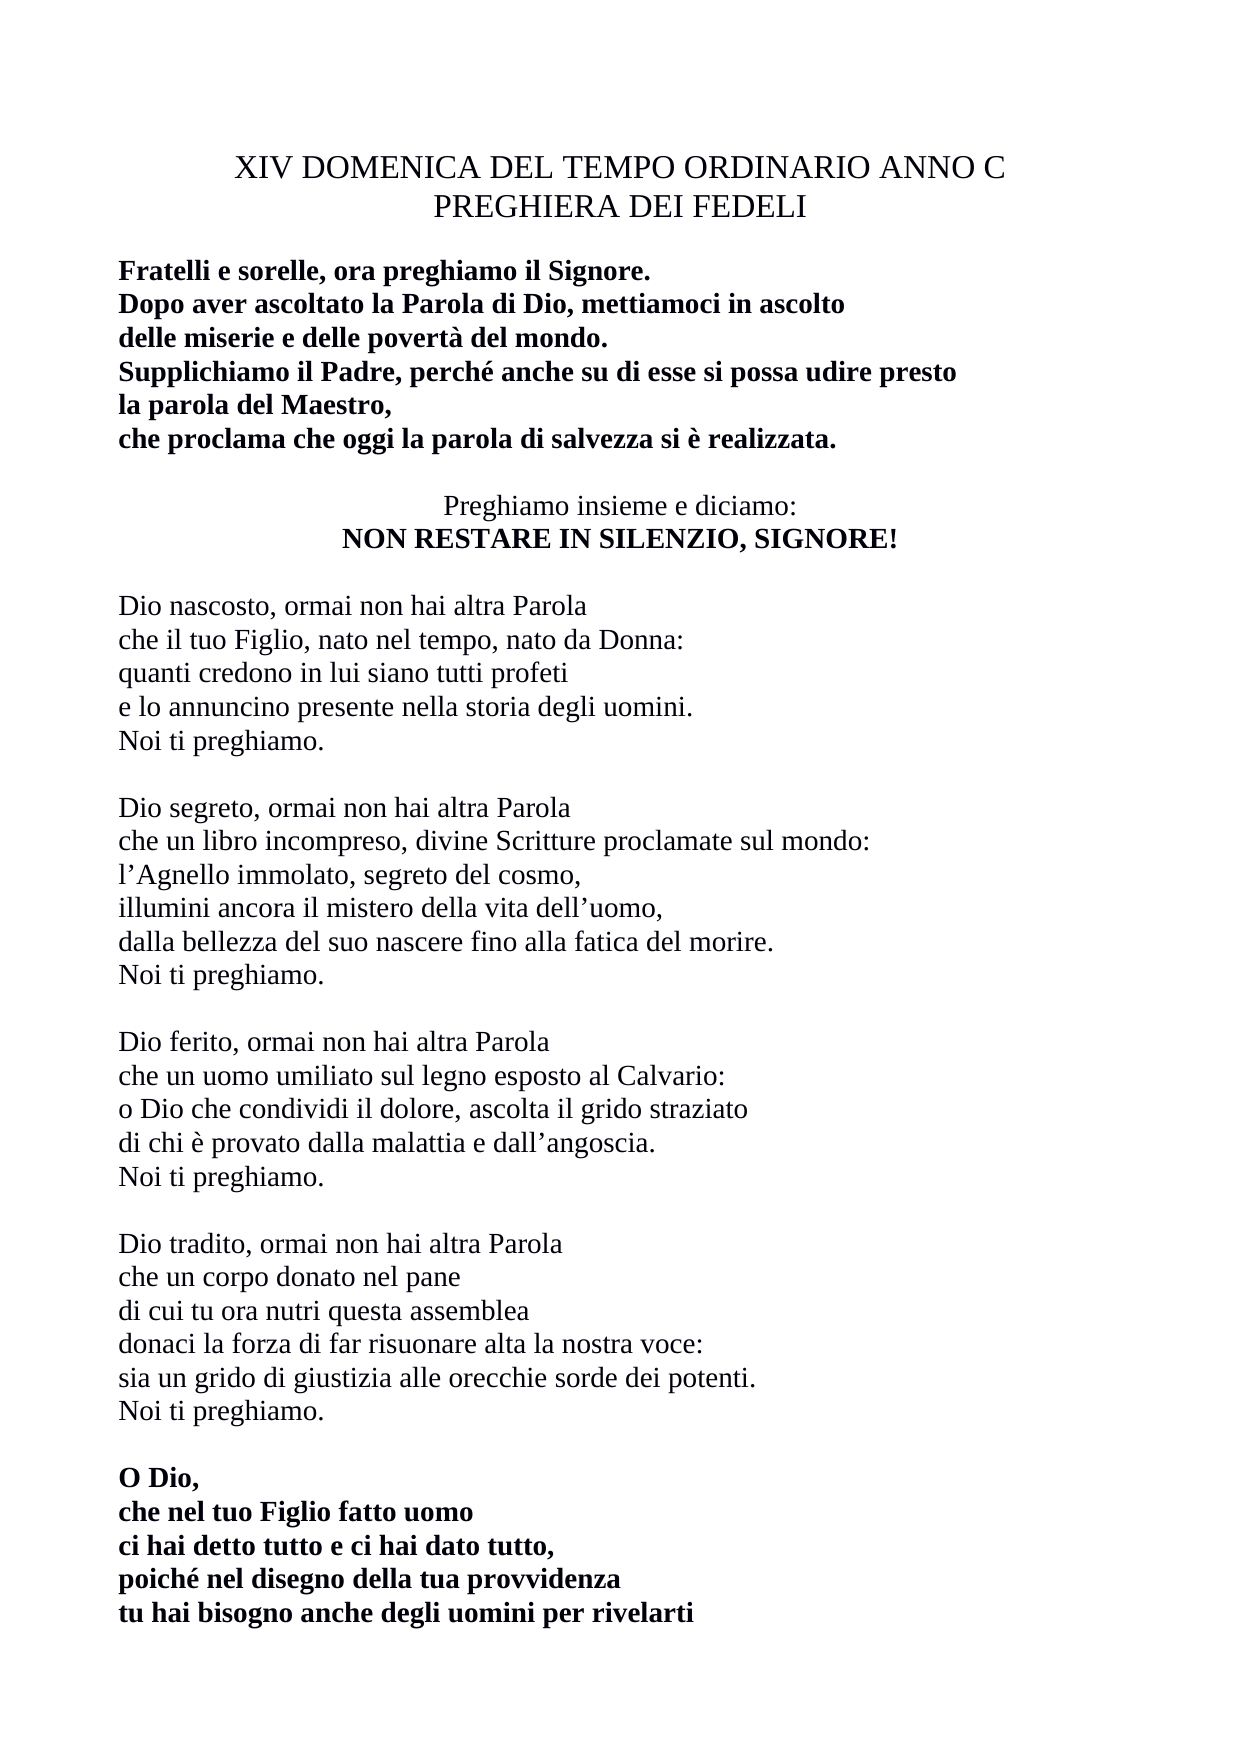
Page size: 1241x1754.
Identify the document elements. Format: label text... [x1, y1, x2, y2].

text di chi è provato dalla malattia e dall’angoscia. [118, 1125, 1063, 1159]
text illumini ancora il mistero della vita dell’uomo, [118, 890, 1063, 924]
text Dio tradito, ormai non hai altra Parola [118, 1226, 1063, 1259]
text NON RESTARE IN SILENZIO, SIGNORE! [177, 521, 1063, 555]
text XIV DOMENICA DEL TEMPO ORDINARIO ANNO C [148, 148, 1093, 186]
text poiché nel disegno della tua provvidenza [118, 1561, 1063, 1595]
text di cui tu ora nutri questa assemblea [118, 1293, 1063, 1326]
text Noi ti preghiamo. [118, 957, 1063, 991]
text la parola del Maestro, [118, 387, 1063, 421]
text sia un grido di giustizia alle orecchie sorde dei potenti. [118, 1360, 1063, 1393]
text dalla bellezza del suo nascere fino alla fatica del morire. [118, 924, 1063, 957]
text Noi ti preghiamo. [118, 723, 1063, 756]
text Noi ti preghiamo. [118, 1393, 1063, 1427]
text Dio ferito, ormai non hai altra Parola [118, 1024, 1063, 1058]
text che proclama che oggi la parola di salvezza si è realizzata. [118, 421, 1063, 454]
text che un corpo donato nel pane [118, 1259, 1063, 1293]
text Dio segreto, ormai non hai altra Parola [118, 790, 1063, 823]
text Supplichiamo il Padre, perché anche su di esse si possa udire presto [118, 354, 1063, 387]
text delle miserie e delle povertà del mondo. [118, 320, 1063, 354]
text che nel tuo Figlio fatto uomo [118, 1494, 1063, 1528]
text ci hai detto tutto e ci hai dato tutto, [118, 1528, 1063, 1561]
text l’Agnello immolato, segreto del cosmo, [118, 857, 1063, 890]
text PREGHIERA DEI FEDELI [118, 186, 1122, 224]
text O Dio, [118, 1461, 1063, 1494]
text donaci la forza di far risuonare alta la nostra voce: [118, 1326, 1063, 1360]
text o Dio che condividi il dolore, ascolta il grido straziato [118, 1092, 1063, 1125]
text che un uomo umiliato sul legno esposto al Calvario: [118, 1058, 1063, 1092]
text Fratelli e sorelle, ora preghiamo il Signore. [118, 253, 1063, 287]
text che il tuo Figlio, nato nel tempo, nato da Donna: [118, 622, 1063, 656]
text tu hai bisogno anche degli uomini per rivelarti [118, 1595, 1063, 1628]
text che un libro incompreso, divine Scritture proclamate sul mondo: [118, 823, 1063, 857]
text e lo annuncino presente nella storia degli uomini. [118, 689, 1063, 723]
text Dopo aver ascoltato la Parola di Dio, mettiamoci in ascolto [118, 287, 1063, 320]
text Noi ti preghiamo. [118, 1159, 1063, 1192]
text Preghiamo insieme e diciamo: [177, 488, 1063, 521]
text quanti credono in lui siano tutti profeti [118, 656, 1063, 689]
text Dio nascosto, ormai non hai altra Parola [118, 588, 1063, 622]
